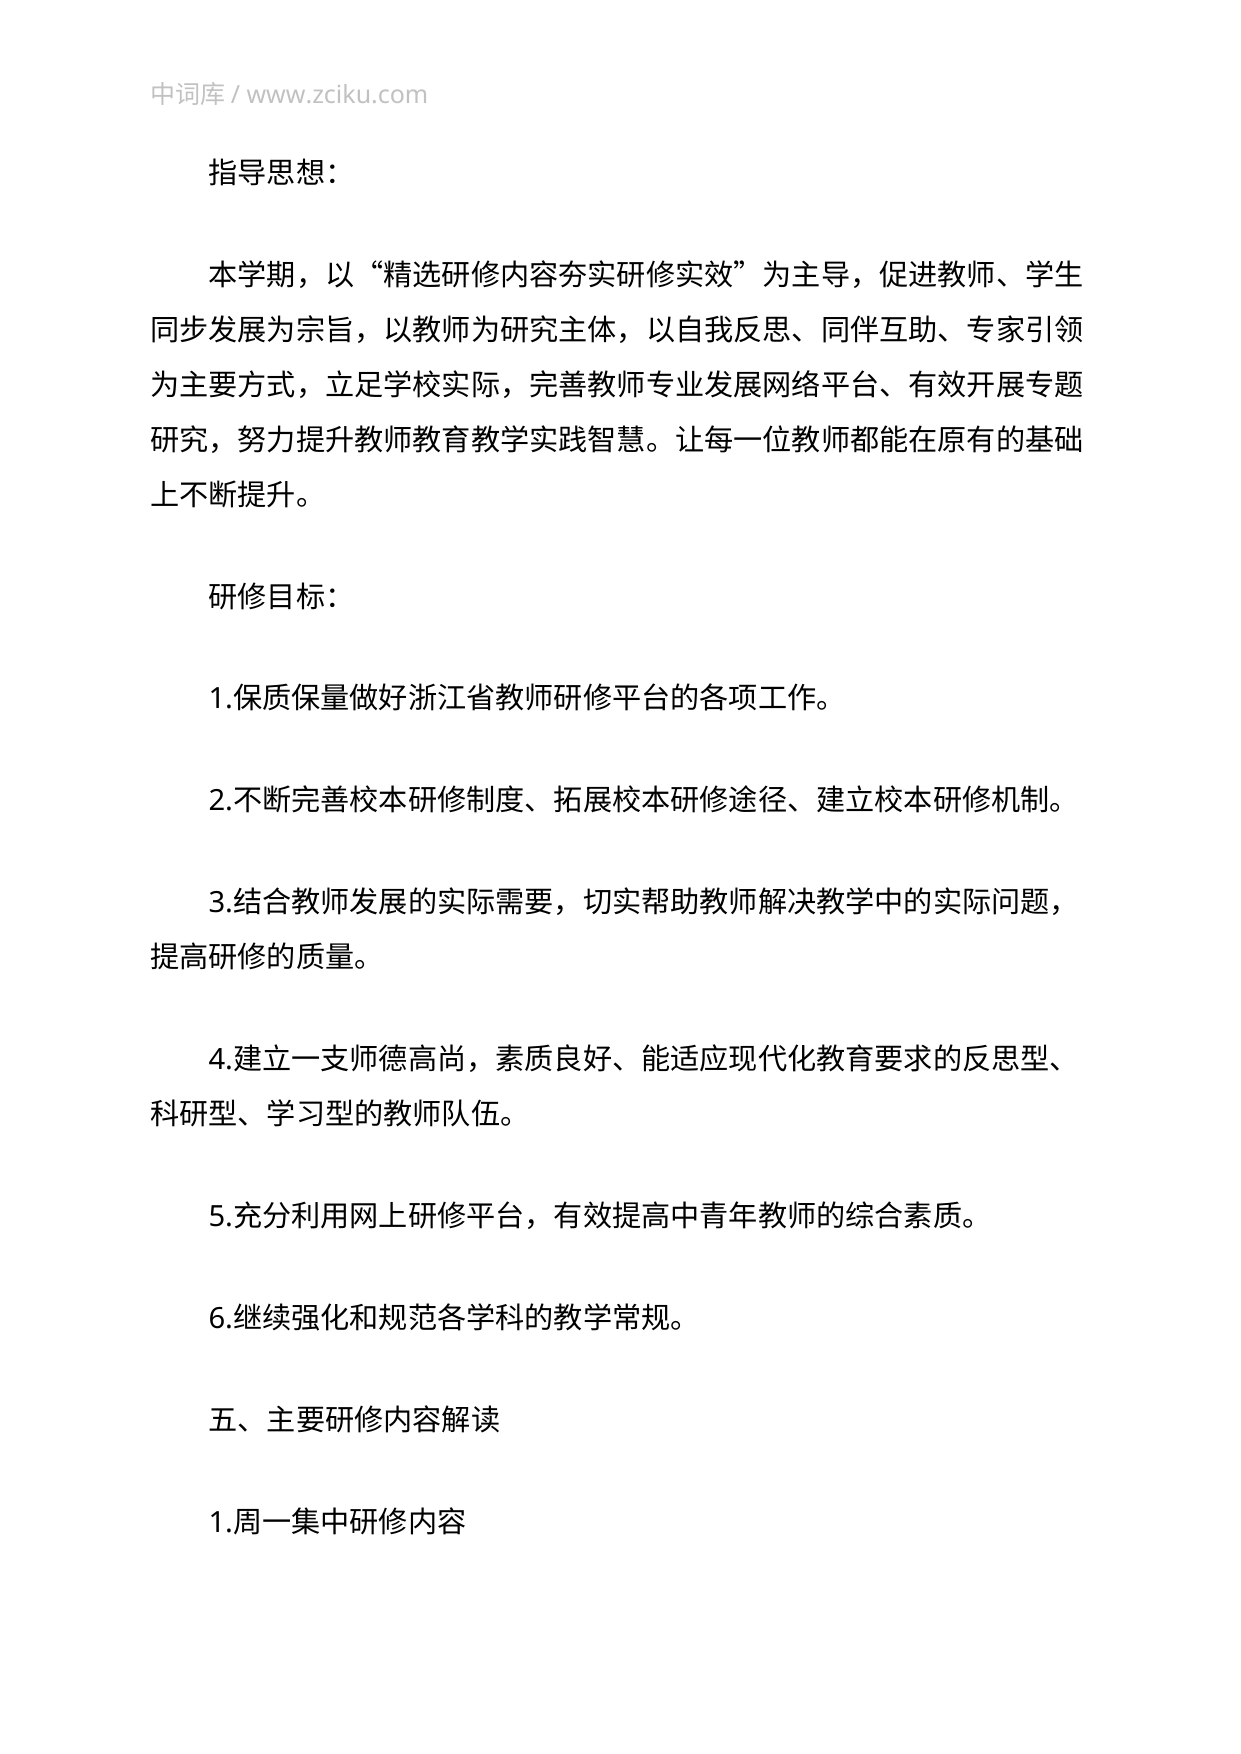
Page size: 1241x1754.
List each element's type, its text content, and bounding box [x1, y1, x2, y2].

text 3.结合教师发展的实际需要，切实帮助教师解决教学中的实际问题，提高研修的质量。 [150, 879, 1090, 976]
text 五、主要研修内容解读 [150, 1396, 1090, 1439]
text 1.周一集中研修内容 [150, 1498, 1090, 1541]
text 研修目标： [150, 573, 1090, 615]
text 1.保质保量做好浙江省教师研修平台的各项工作。 [150, 675, 1090, 717]
text 6.继续强化和规范各学科的教学常规。 [150, 1294, 1090, 1337]
text 2.不断完善校本研修制度、拓展校本研修途径、建立校本研修机制。 [150, 777, 1090, 819]
text 本学期，以“精选研修内容夯实研修实效”为主导，促进教师、学生同步发展为宗旨，以教师为研究主体，以自我反思、同伴互助、专家引领为主要方式，立足学校实际，完善教师专业发展网络平台、有效开展专题研究，努力提升教师教育教学实践智慧。让每一位教师都能在原有的基础上不断提升。 [150, 252, 1090, 514]
text 指导思想： [150, 150, 1090, 192]
text 4.建立一支师德高尚，素质良好、能适应现代化教育要求的反思型、科研型、学习型的教师队伍。 [150, 1036, 1090, 1133]
text 5.充分利用网上研修平台，有效提高中青年教师的综合素质。 [150, 1192, 1090, 1235]
